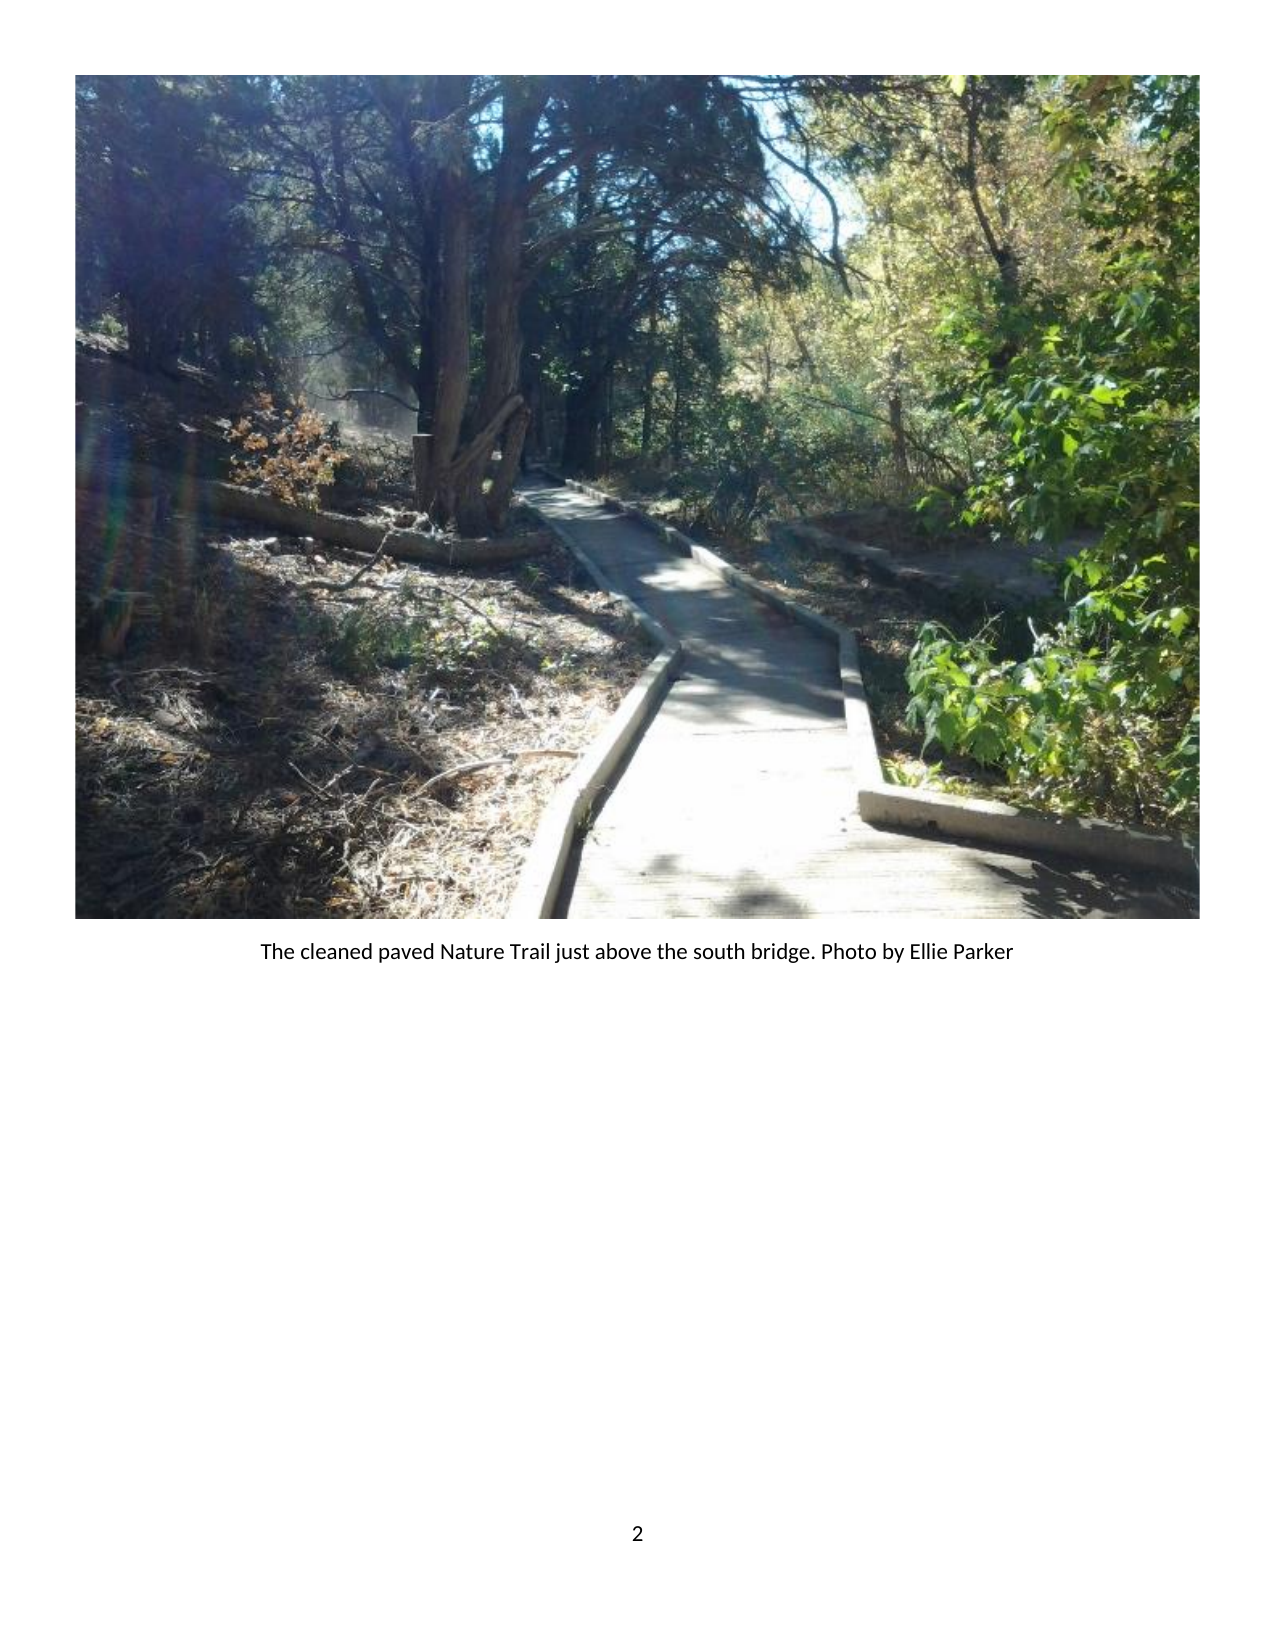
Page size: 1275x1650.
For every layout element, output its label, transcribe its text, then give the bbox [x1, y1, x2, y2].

text The cleaned paved Nature Trail just above the south bridge. Photo by Ellie Parker [75, 937, 1200, 965]
picture [75, 75, 1200, 919]
